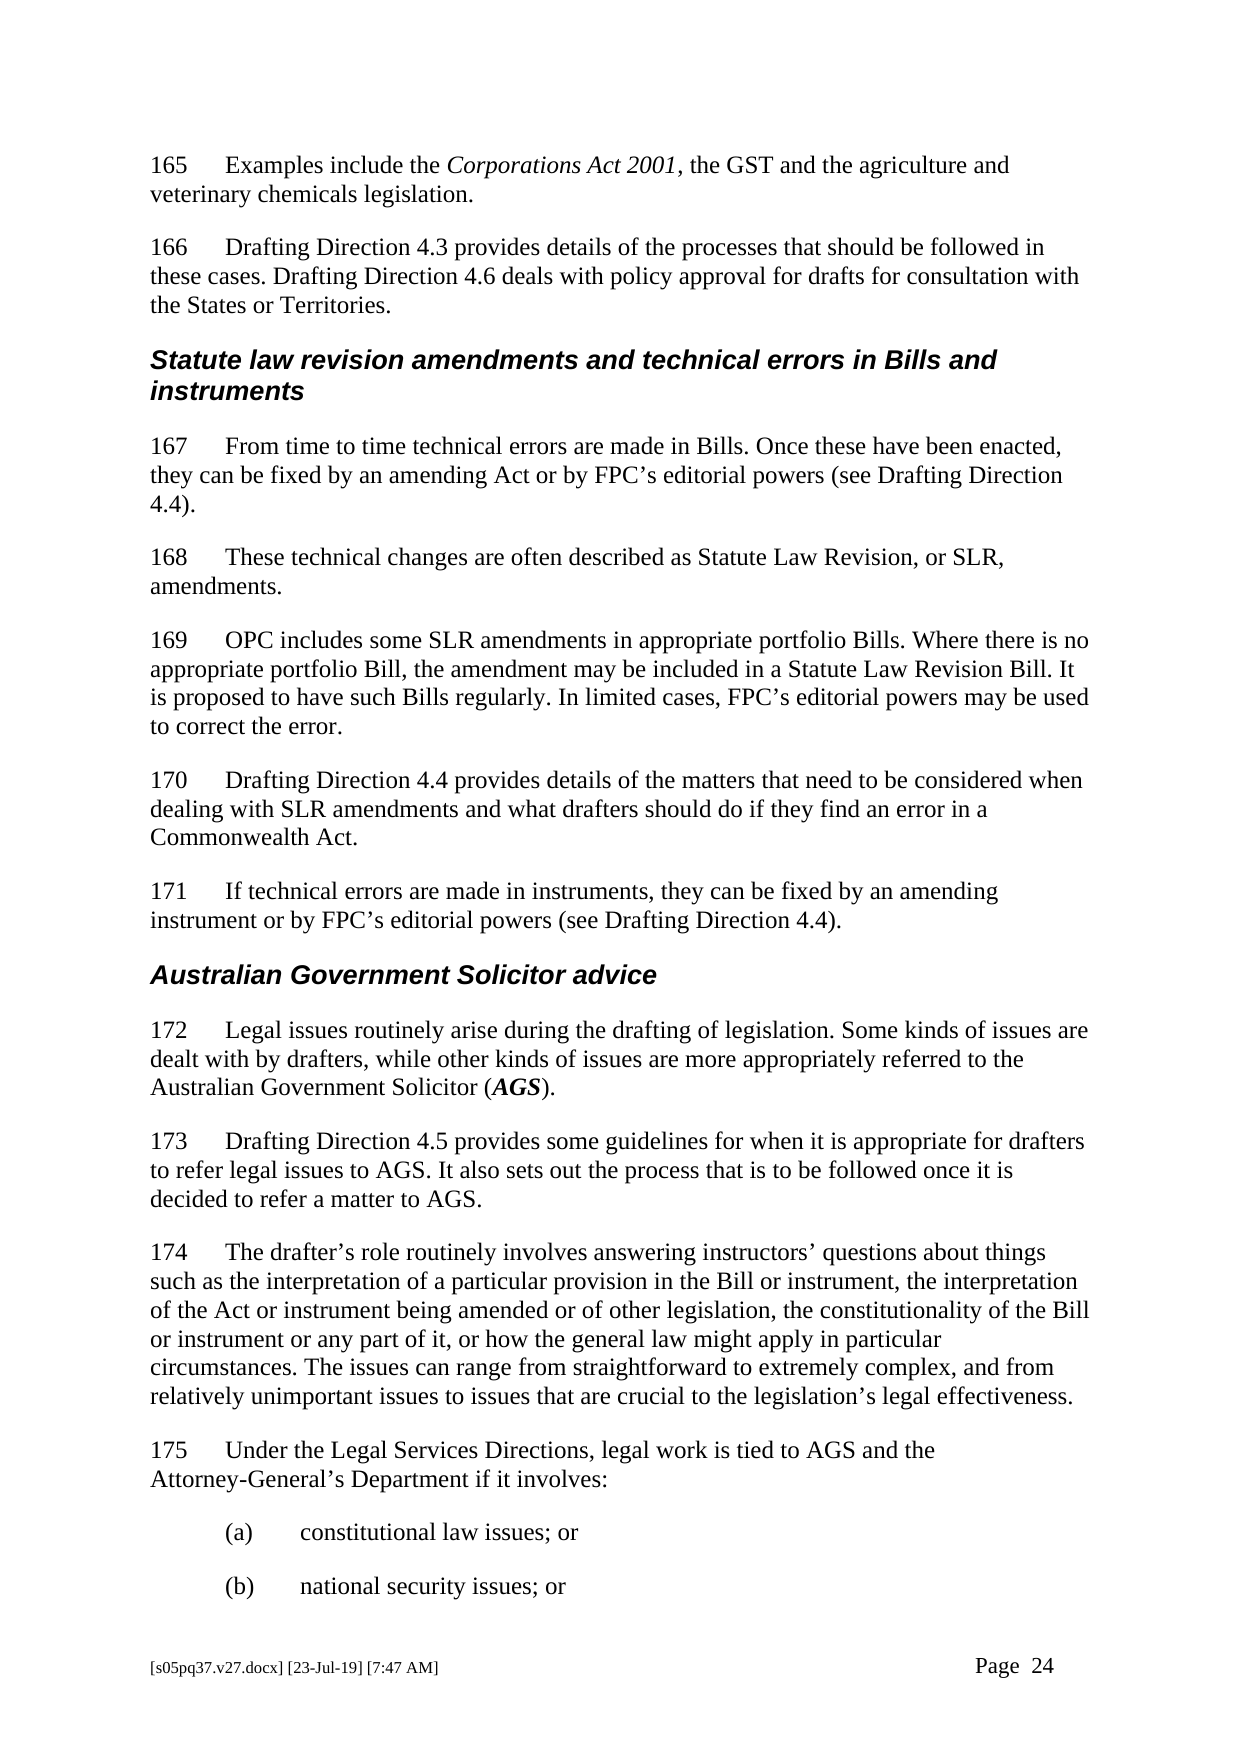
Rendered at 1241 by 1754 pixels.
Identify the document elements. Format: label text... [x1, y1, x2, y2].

text Examples include the Corporations Act 2001, the GST and the agriculture and veterinary chemicals legislation. [150, 150, 1090, 207]
text The drafter’s role routinely involves answering instructors’ questions about things such as the interpretation of a particular provision in the Bill or instrument, the interpretation of the Act or instrument being amended or of other legislation, the constitutionality of the Bill or instrument or any part of it, or how the general law might apply in particular circumstances. The issues can range from straightforward to extremely complex, and from relatively unimportant issues to issues that are crucial to the legislation’s legal effectiveness. [150, 1237, 1090, 1410]
text Legal issues routinely arise during the drafting of legislation. Some kinds of issues are dealt with by drafters, while other kinds of issues are more appropriately referred to the Australian Government Solicitor (AGS). [150, 1015, 1090, 1101]
text These technical changes are often described as Statute Law Revision, or SLR, amendments. [150, 542, 1090, 600]
text Australian Government Solicitor advice [150, 959, 1090, 990]
text If technical errors are made in instruments, they can be fixed by an amending instrument or by FPC’s editorial powers (see Drafting Direction 4.4). [150, 876, 1090, 934]
text Drafting Direction 4.5 provides some guidelines for when it is appropriate for drafters to refer legal issues to AGS. It also sets out the process that is to be followed once it is decided to refer a matter to AGS. [150, 1126, 1090, 1212]
text constitutional law issues; or [225, 1517, 1090, 1546]
text Statute law revision amendments and technical errors in Bills and instruments [150, 344, 1090, 406]
text OPC includes some SLR amendments in appropriate portfolio Bills. Where there is no appropriate portfolio Bill, the amendment may be included in a Statute Law Revision Bill. It is proposed to have such Bills regularly. In limited cases, FPC’s editorial powers may be used to correct the error. [150, 625, 1090, 740]
text Drafting Direction 4.4 provides details of the matters that need to be considered when dealing with SLR amendments and what drafters should do if they find an error in a Commonwealth Act. [150, 765, 1090, 851]
text Drafting Direction 4.3 provides details of the processes that should be followed in these cases. Drafting Direction 4.6 deals with policy approval for drafts for consultation with the States or Territories. [150, 232, 1090, 319]
text Under the Legal Services Directions, legal work is tied to AGS and the Attorney-General’s Department if it involves: [150, 1435, 1090, 1492]
text From time to time technical errors are made in Bills. Once these have been enacted, they can be fixed by an amending Act or by FPC’s editorial powers (see Drafting Direction 4.4). [150, 431, 1090, 517]
text national security issues; or [225, 1571, 1090, 1600]
